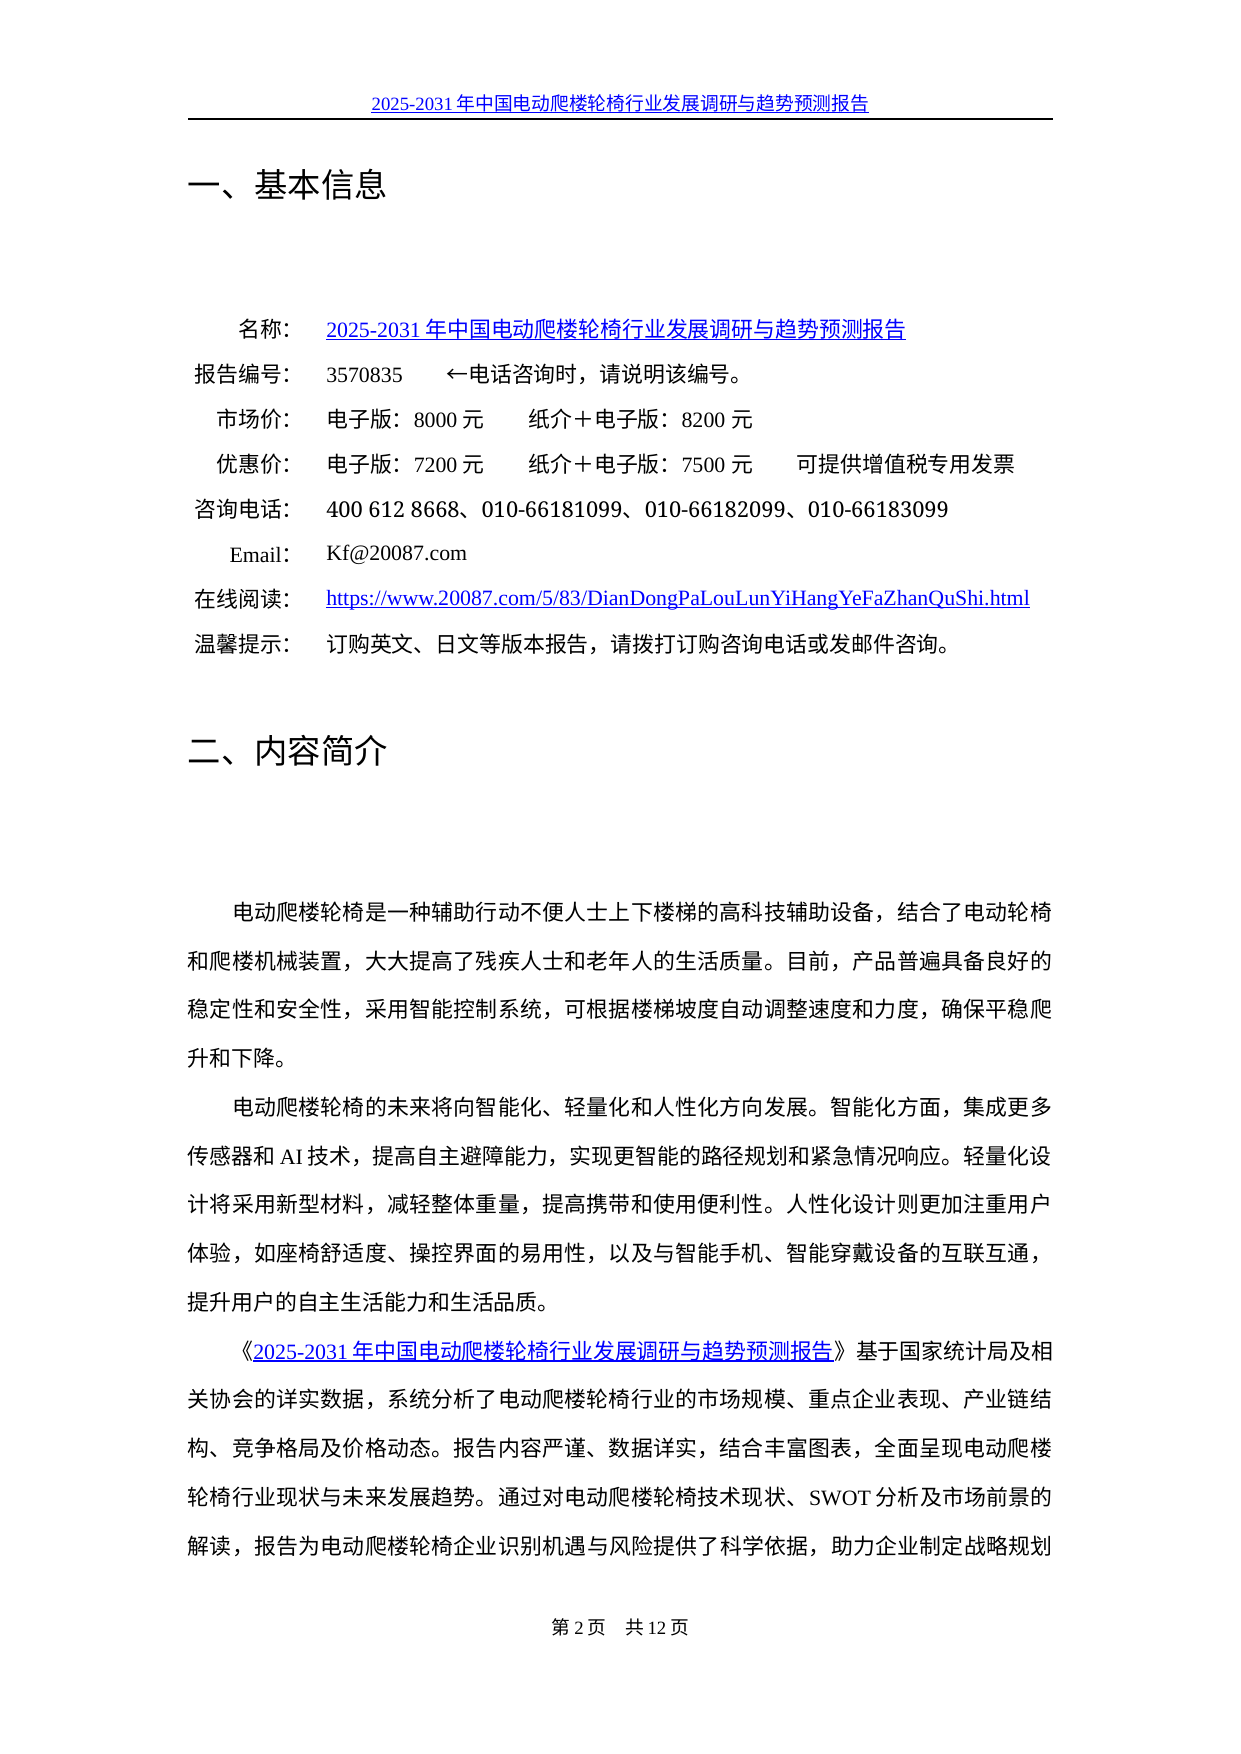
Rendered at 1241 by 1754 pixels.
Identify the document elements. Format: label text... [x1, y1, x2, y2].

table_cell 电子版：8000 元 纸介＋电子版：8200 元 [315, 402, 1073, 447]
table_header 2025-2031年中国电动爬楼轮椅行业发展调研与趋势预测报告 [315, 312, 1073, 357]
title 二、内容简介 [187, 717, 1053, 782]
table_cell 优惠价： [167, 447, 315, 492]
table_cell [315, 582, 1073, 627]
table_cell 3570835 ←电话咨询时，请说明该编号。 [315, 357, 1073, 402]
table_header 名称： [167, 312, 315, 357]
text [187, 894, 1053, 1561]
table_cell 400 612 8668、010-66181099、010-66182099、010-66183099 [315, 492, 1073, 537]
table_cell 电子版：7200 元 纸介＋电子版：7500 元 可提供增值税专用发票 [315, 447, 1073, 492]
table_cell 温馨提示： [167, 627, 315, 672]
table_cell 咨询电话： [167, 492, 315, 537]
table_cell 市场价： [167, 402, 315, 447]
table_cell Kf@20087.com [315, 537, 1073, 582]
table_cell 在线阅读： [167, 582, 315, 627]
table_cell 订购英文、日文等版本报告，请拨打订购咨询电话或发邮件咨询。 [315, 627, 1073, 672]
table_cell 报告编号： [167, 357, 315, 402]
title 一、基本信息 [187, 150, 1053, 215]
table_cell Email： [167, 537, 315, 582]
